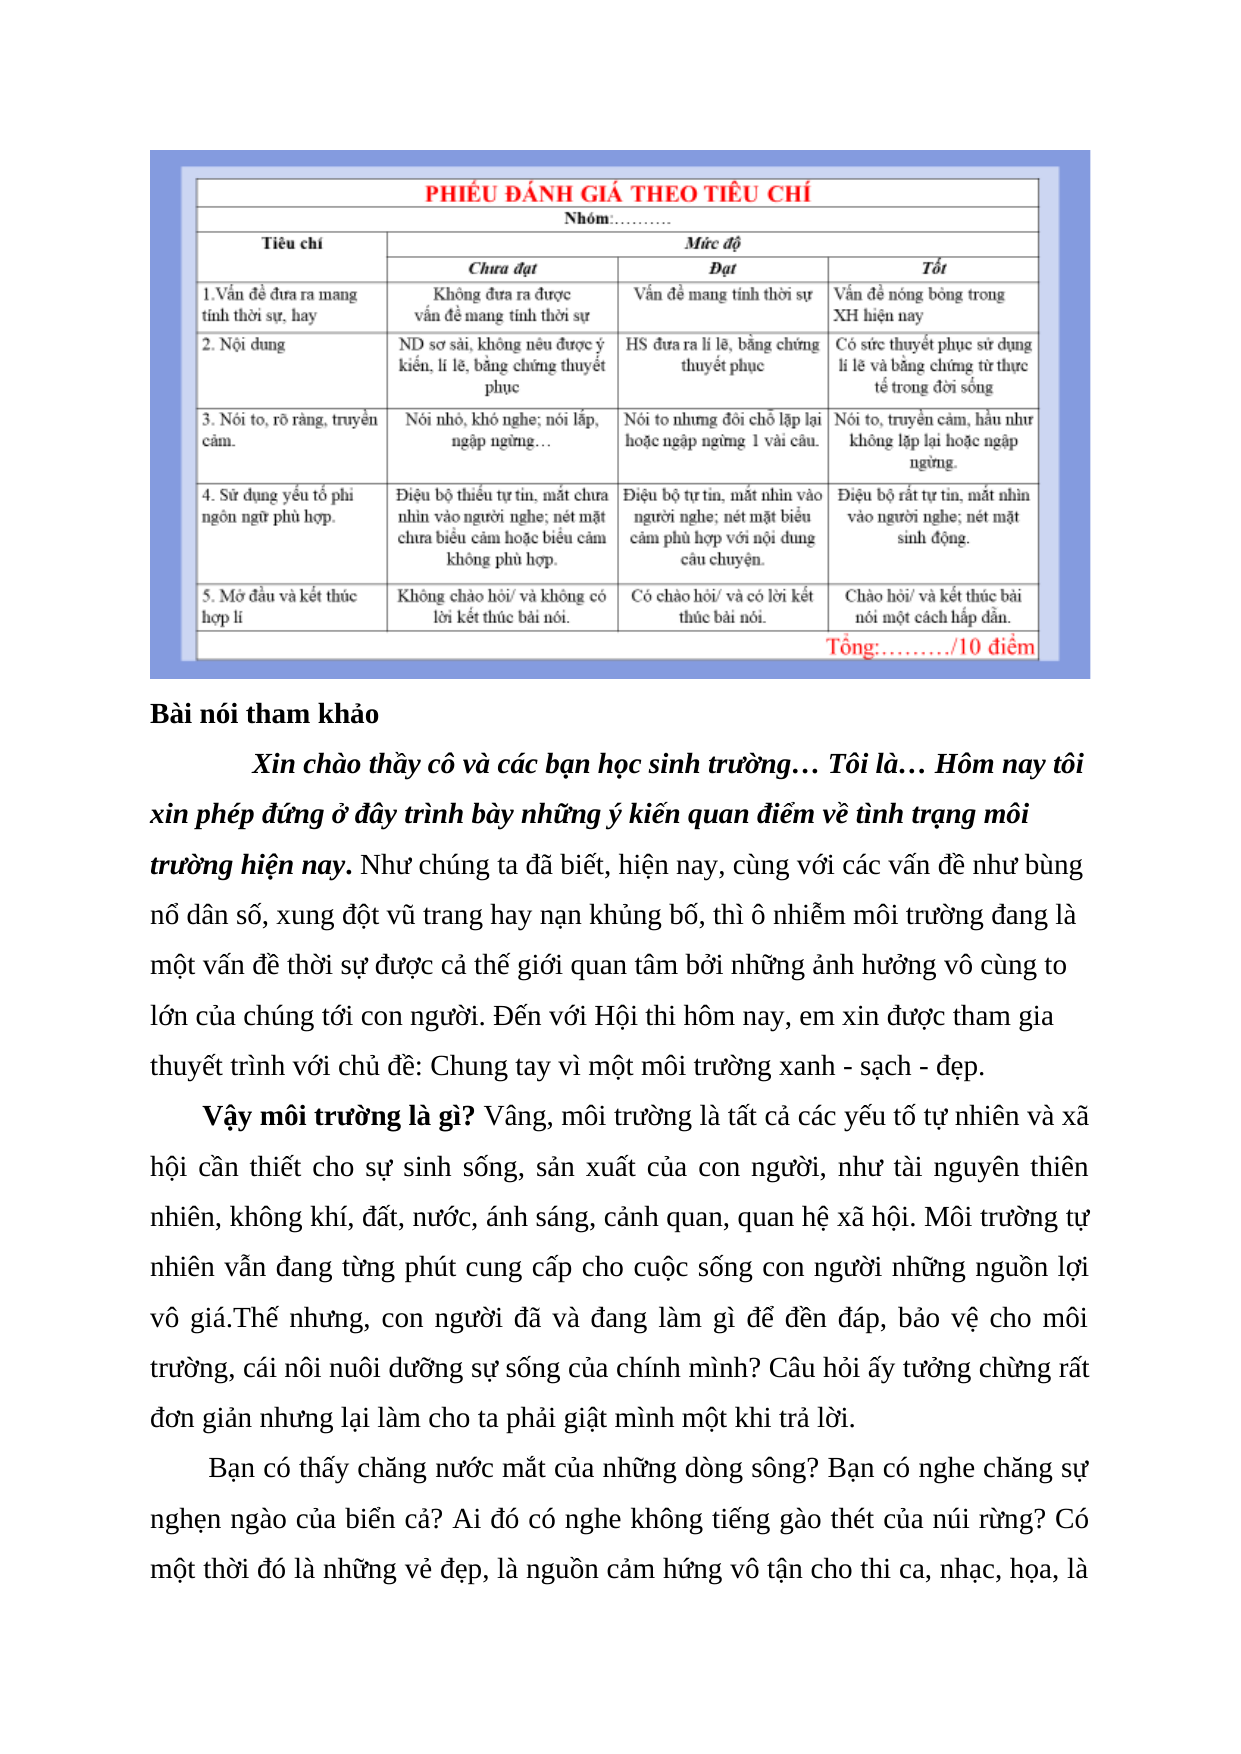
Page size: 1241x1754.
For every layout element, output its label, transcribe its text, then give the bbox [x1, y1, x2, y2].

picture [150, 150, 1091, 679]
text Bài nói tham khảo [150, 696, 1090, 729]
text Vậy môi trường là gì? Vâng, môi trường là tất cả các yếu tố tự nhiên và xã hội cần thiết cho sự sinh sống, sản xuất của con người, như tài nguyên thiên nhiên, không khí, đất, nước, ánh sáng, cảnh quan, quan hệ xã hội. Môi trường tự nhiên vẫn đang từng phút cung cấp cho cuộc sống con người những nguồn lợi vô giá.Thế nhưng, con người đã và đang làm gì để đền đáp, bảo vệ cho môi trường, cái nôi nuôi dưỡng sự sống của chính mình? Câu hỏi ấy tưởng chừng rất đơn giản nhưng lại làm cho ta phải giật mình một khi trả lời. [150, 1098, 1090, 1434]
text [150, 1451, 1090, 1585]
text Xin chào thầy cô và các bạn học sinh trường… Tôi là… Hôm nay tôi xin phép đứng ở đây trình bày những ý kiến quan điểm về tình trạng môi trường hiện nay. Như chúng ta đã biết, hiện nay, cùng với các vấn đề như bùng nổ dân số, xung đột vũ trang hay nạn khủng bố, thì ô nhiễm môi trường đang là một vấn đề thời sự được cả thế giới quan tâm bởi những ảnh hưởng vô cùng to lớn của chúng tới con người. Đến với Hội thi hôm nay, em xin được tham gia thuyết trình với chủ đề: Chung tay vì một môi trường xanh - sạch - đẹp. [150, 746, 1090, 1082]
